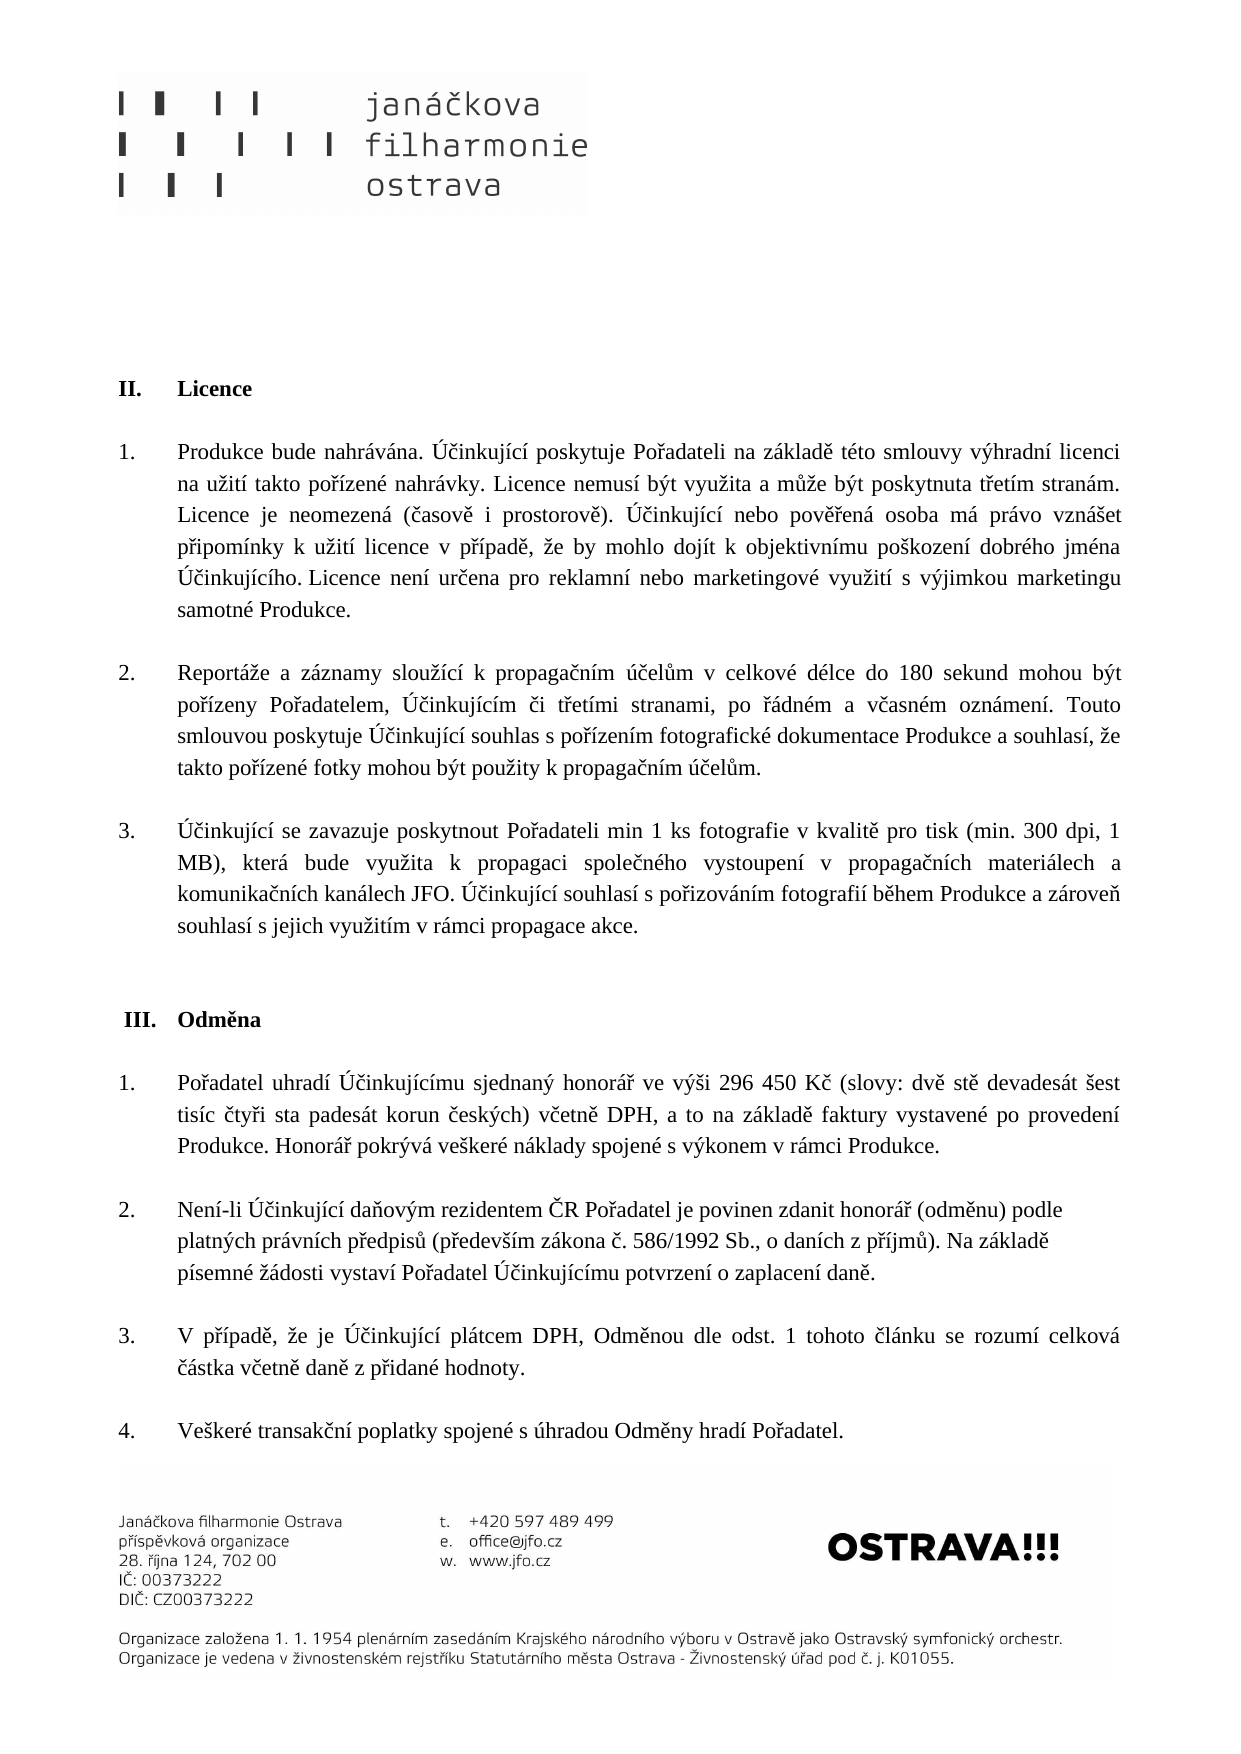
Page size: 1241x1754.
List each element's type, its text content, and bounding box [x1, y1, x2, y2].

subtitle II. Licence [118, 375, 1122, 401]
list Veškeré transakční poplatky spojené s úhradou Odměny hradí Pořadatel. [118, 1417, 1122, 1443]
list Není-li Účinkující daňovým rezidentem ČR Pořadatel je povinen zdanit honorář (odměnu) podle platných právních předpisů (především zákona č. 586/1992 Sb., o daních z příjmů). Na základě písemné žádosti vystaví Pořadatel Účinkujícímu potvrzení o zaplacení daně. [118, 1196, 1122, 1285]
list Reportáže a záznamy sloužící k propagačním účelům v celkové délce do 180 sekund mohou být pořízeny Pořadatelem, Účinkujícím či třetími stranami, po řádném a včasném oznámení. Touto smlouvou poskytuje Účinkující souhlas s pořízením fotografické dokumentace Produkce a souhlasí, že takto pořízené fotky mohou být použity k propagačním účelům. [118, 659, 1122, 780]
picture [118, 1466, 1110, 1681]
list V případě, že je Účinkující plátcem DPH, Odměnou dle odst. 1 tohoto článku se rozumí celková částka včetně daně z přidané hodnoty. [118, 1322, 1122, 1380]
list Účinkující se zavazuje poskytnout Pořadateli min 1 ks fotografie v kvalitě pro tisk (min. 300 dpi, 1 MB), která bude využita k propagaci společného vystoupení v propagačních materiálech a komunikačních kanálech JFO. Účinkující souhlasí s pořizováním fotografií během Produkce a zároveň souhlasí s jejich využitím v rámci propagace akce. [118, 817, 1122, 938]
subtitle III. Odměna [118, 1006, 1122, 1033]
picture [118, 73, 589, 215]
list Produkce bude nahrávána. Účinkující poskytuje Pořadateli na základě této smlouvy výhradní licenci na užití takto pořízené nahrávky. Licence nemusí být využita a může být poskytnuta třetím stranám. Licence je neomezená (časově i prostorově). Účinkující nebo pověřená osoba má právo vznášet připomínky k užití licence v případě, že by mohlo dojít k objektivnímu poškození dobrého jména Účinkujícího. Licence není určena pro reklamní nebo marketingové využití s výjimkou marketingu samotné Produkce. [118, 438, 1122, 622]
list Pořadatel uhradí Účinkujícímu sjednaný honorář ve výši 296 450 Kč (slovy: dvě stě devadesát šest tisíc čtyři sta padesát korun českých) včetně DPH, a to na základě faktury vystavené po provedení Produkce. Honorář pokrývá veškeré náklady spojené s výkonem v rámci Produkce. [118, 1069, 1122, 1159]
